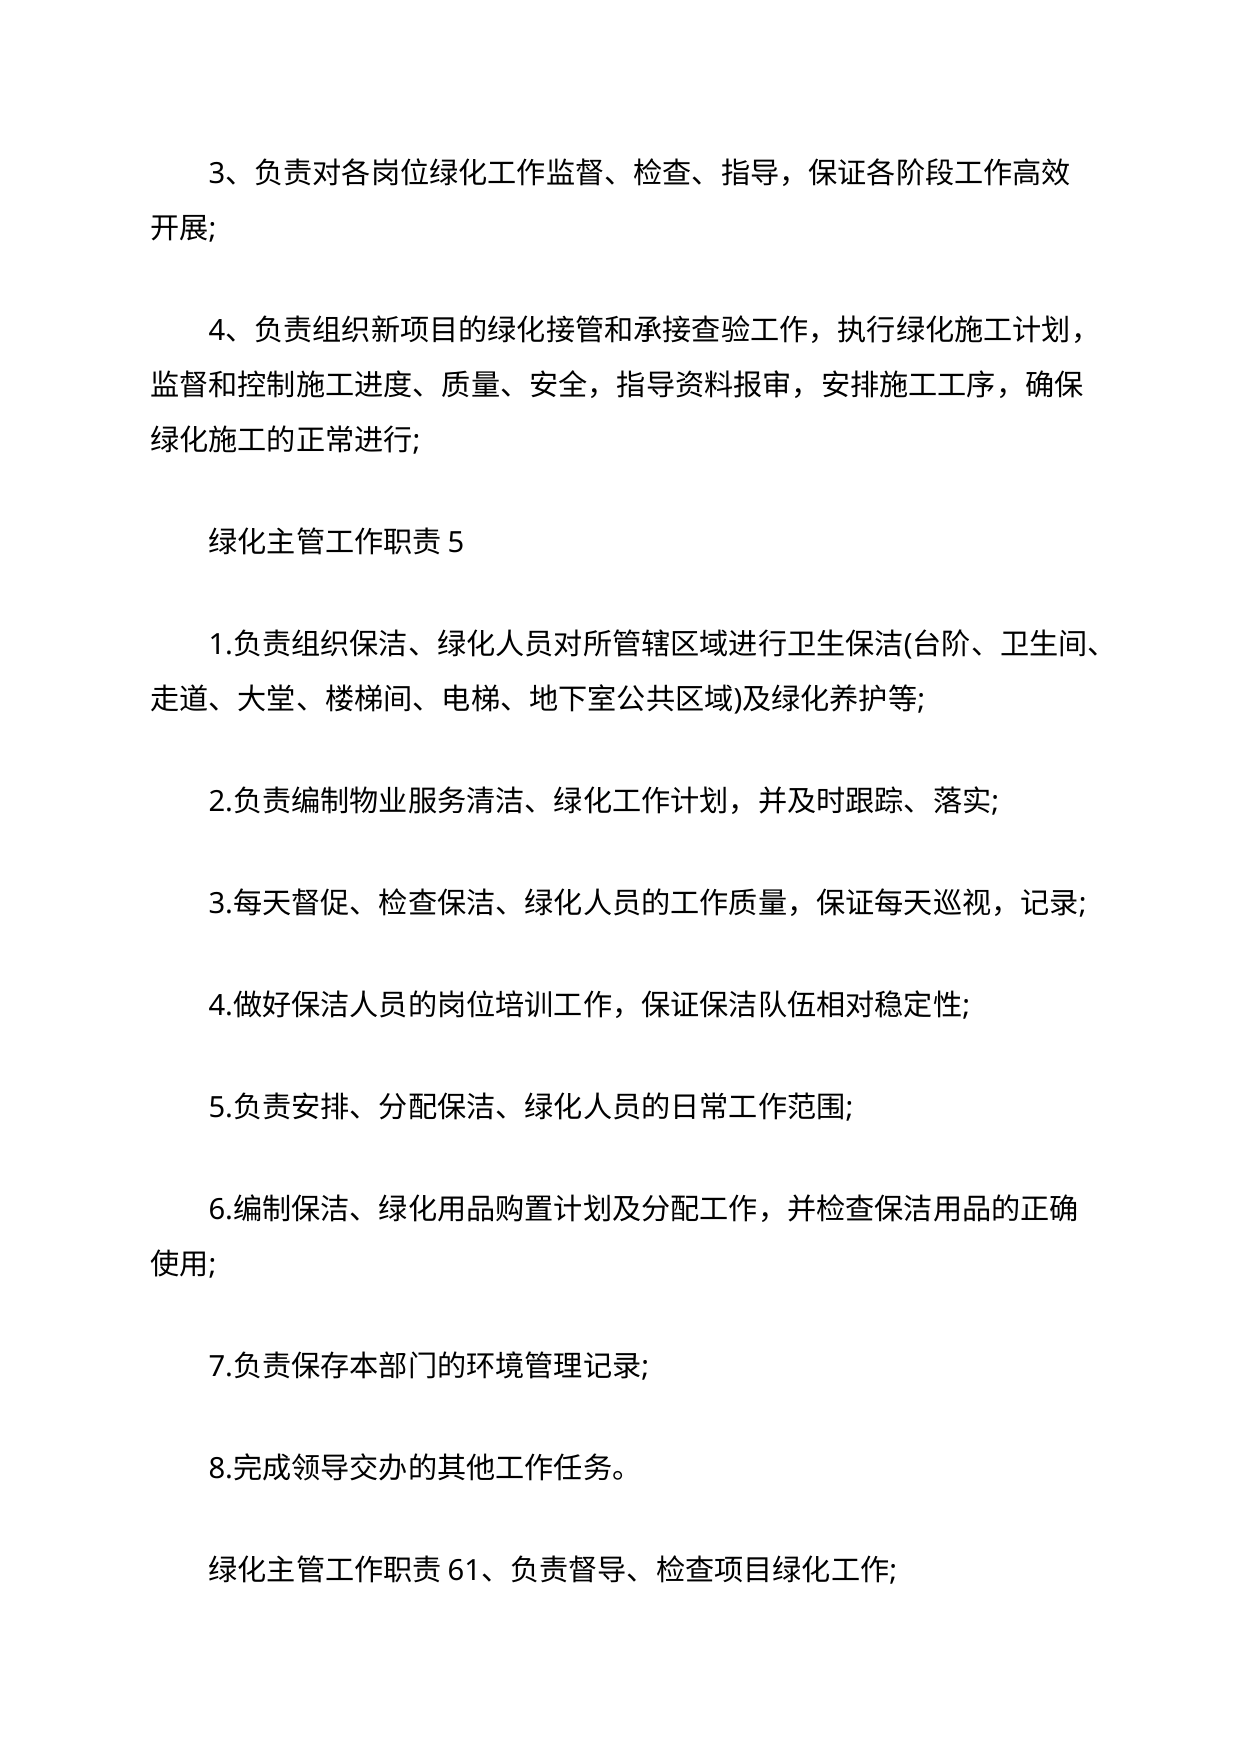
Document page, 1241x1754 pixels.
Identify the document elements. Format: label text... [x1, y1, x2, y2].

text 3、负责对各岗位绿化工作监督、检查、指导，保证各阶段工作高效开展; [150, 150, 1090, 247]
text 5.负责安排、分配保洁、绿化人员的日常工作范围; [150, 1084, 1090, 1126]
text 8.完成领导交办的其他工作任务。 [150, 1445, 1090, 1487]
text 4.做好保洁人员的岗位培训工作，保证保洁队伍相对稳定性; [150, 982, 1090, 1024]
text 3.每天督促、检查保洁、绿化人员的工作质量，保证每天巡视，记录; [150, 880, 1090, 922]
text 绿化主管工作职责61、负责督导、检查项目绿化工作; [150, 1547, 1090, 1589]
text 6.编制保洁、绿化用品购置计划及分配工作，并检查保洁用品的正确使用; [150, 1186, 1090, 1283]
text 4、负责组织新项目的绿化接管和承接查验工作，执行绿化施工计划，监督和控制施工进度、质量、安全，指导资料报审，安排施工工序，确保绿化施工的正常进行; [150, 307, 1090, 459]
text 1.负责组织保洁、绿化人员对所管辖区域进行卫生保洁(台阶、卫生间、走道、大堂、楼梯间、电梯、地下室公共区域)及绿化养护等; [150, 621, 1090, 718]
text 7.负责保存本部门的环境管理记录; [150, 1343, 1090, 1385]
text 绿化主管工作职责5 [150, 519, 1090, 561]
text 2.负责编制物业服务清洁、绿化工作计划，并及时跟踪、落实; [150, 778, 1090, 820]
